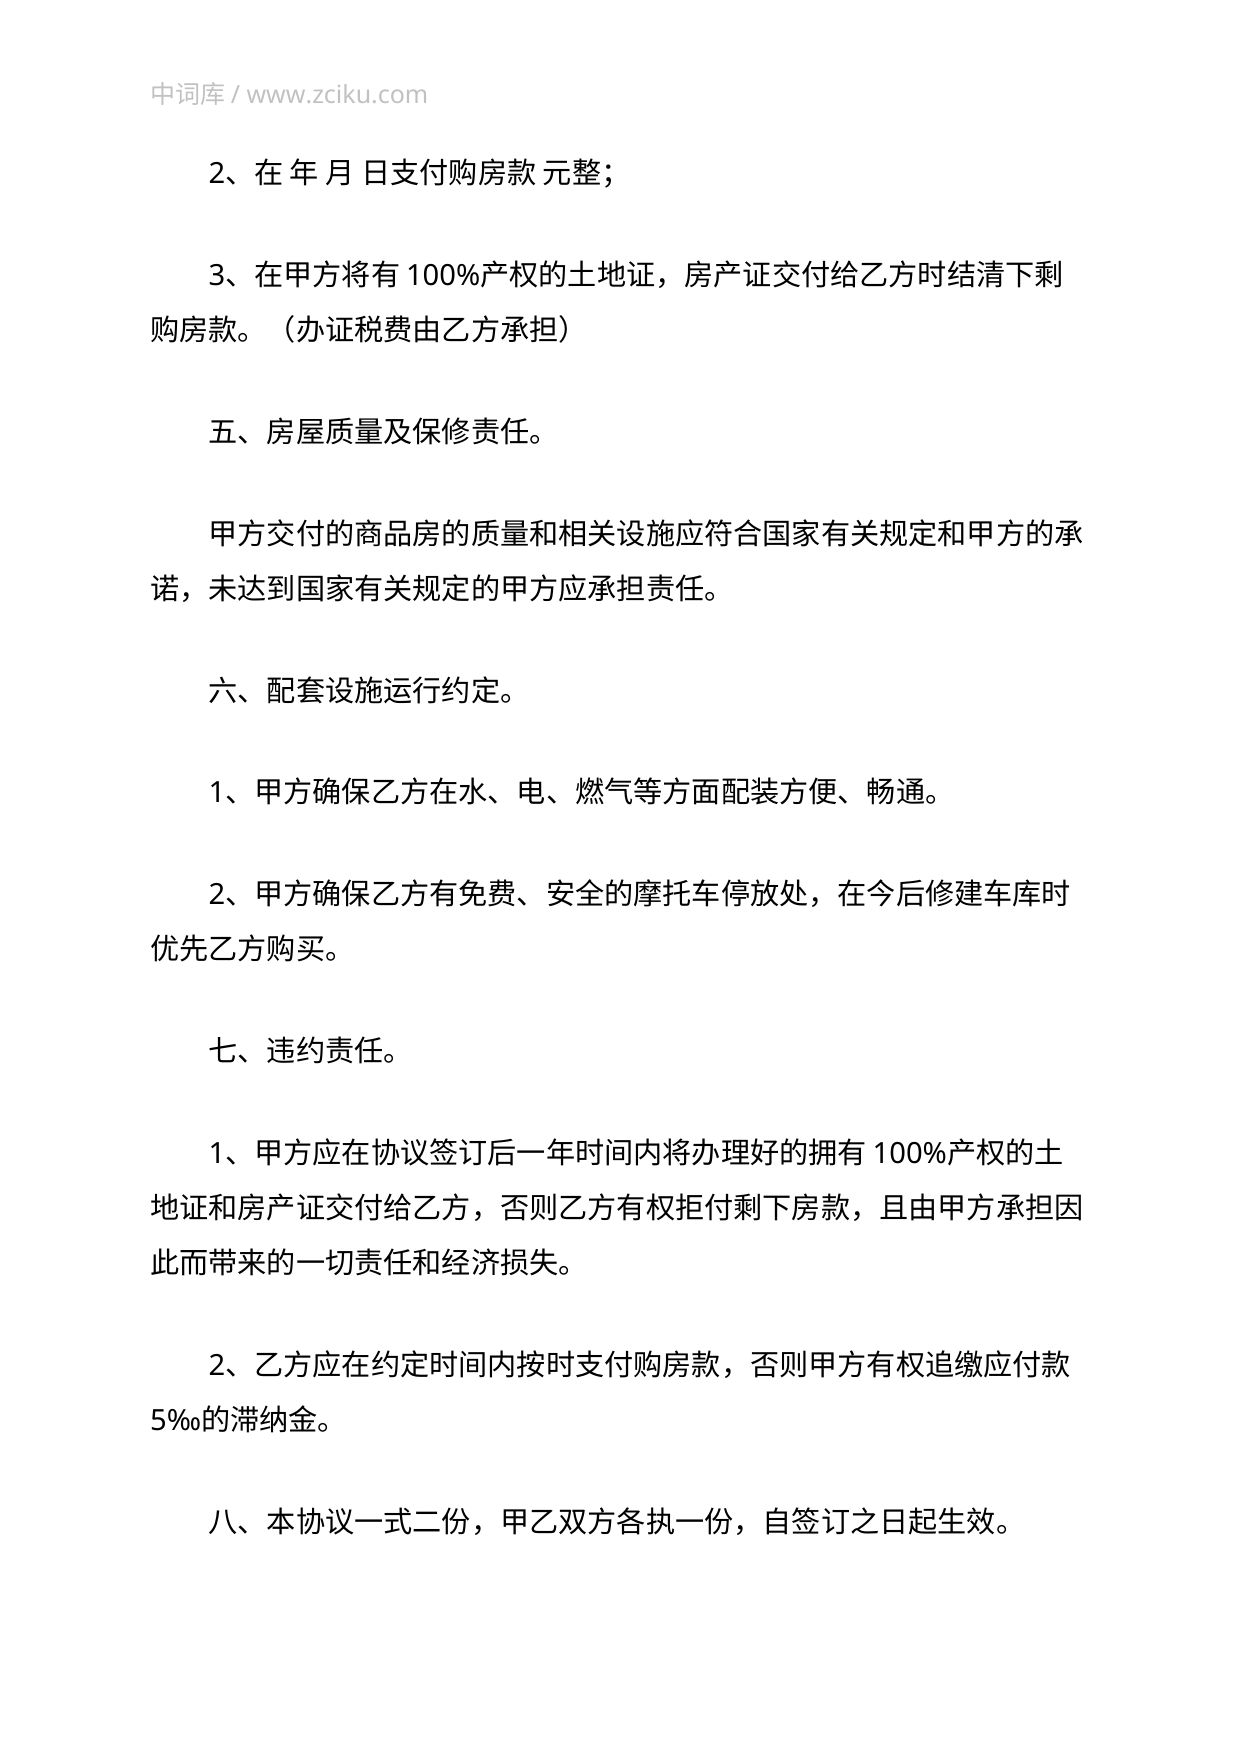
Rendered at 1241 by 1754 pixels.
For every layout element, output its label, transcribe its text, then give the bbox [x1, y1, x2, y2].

text 2、甲方确保乙方有免费、安全的摩托车停放处，在今后修建车库时优先乙方购买。 [150, 871, 1090, 968]
text 六、配套设施运行约定。 [150, 667, 1090, 709]
text 五、房屋质量及保修责任。 [150, 409, 1090, 451]
text 八、本协议一式二份，甲乙双方各执一份，自签订之日起生效。 [150, 1498, 1090, 1540]
text 2、在 年 月 日支付购房款 元整； [150, 150, 1090, 192]
text 1、甲方应在协议签订后一年时间内将办理好的拥有100%产权的土地证和房产证交付给乙方，否则乙方有权拒付剩下房款，且由甲方承担因此而带来的一切责任和经济损失。 [150, 1129, 1090, 1282]
text 2、乙方应在约定时间内按时支付购房款，否则甲方有权追缴应付款5‰的滞纳金。 [150, 1341, 1090, 1438]
text 1、甲方确保乙方在水、电、燃气等方面配装方便、畅通。 [150, 769, 1090, 811]
text 甲方交付的商品房的质量和相关设施应符合国家有关规定和甲方的承诺，未达到国家有关规定的甲方应承担责任。 [150, 511, 1090, 608]
text 七、违约责任。 [150, 1028, 1090, 1070]
text 3、在甲方将有100%产权的土地证，房产证交付给乙方时结清下剩购房款。（办证税费由乙方承担） [150, 252, 1090, 349]
